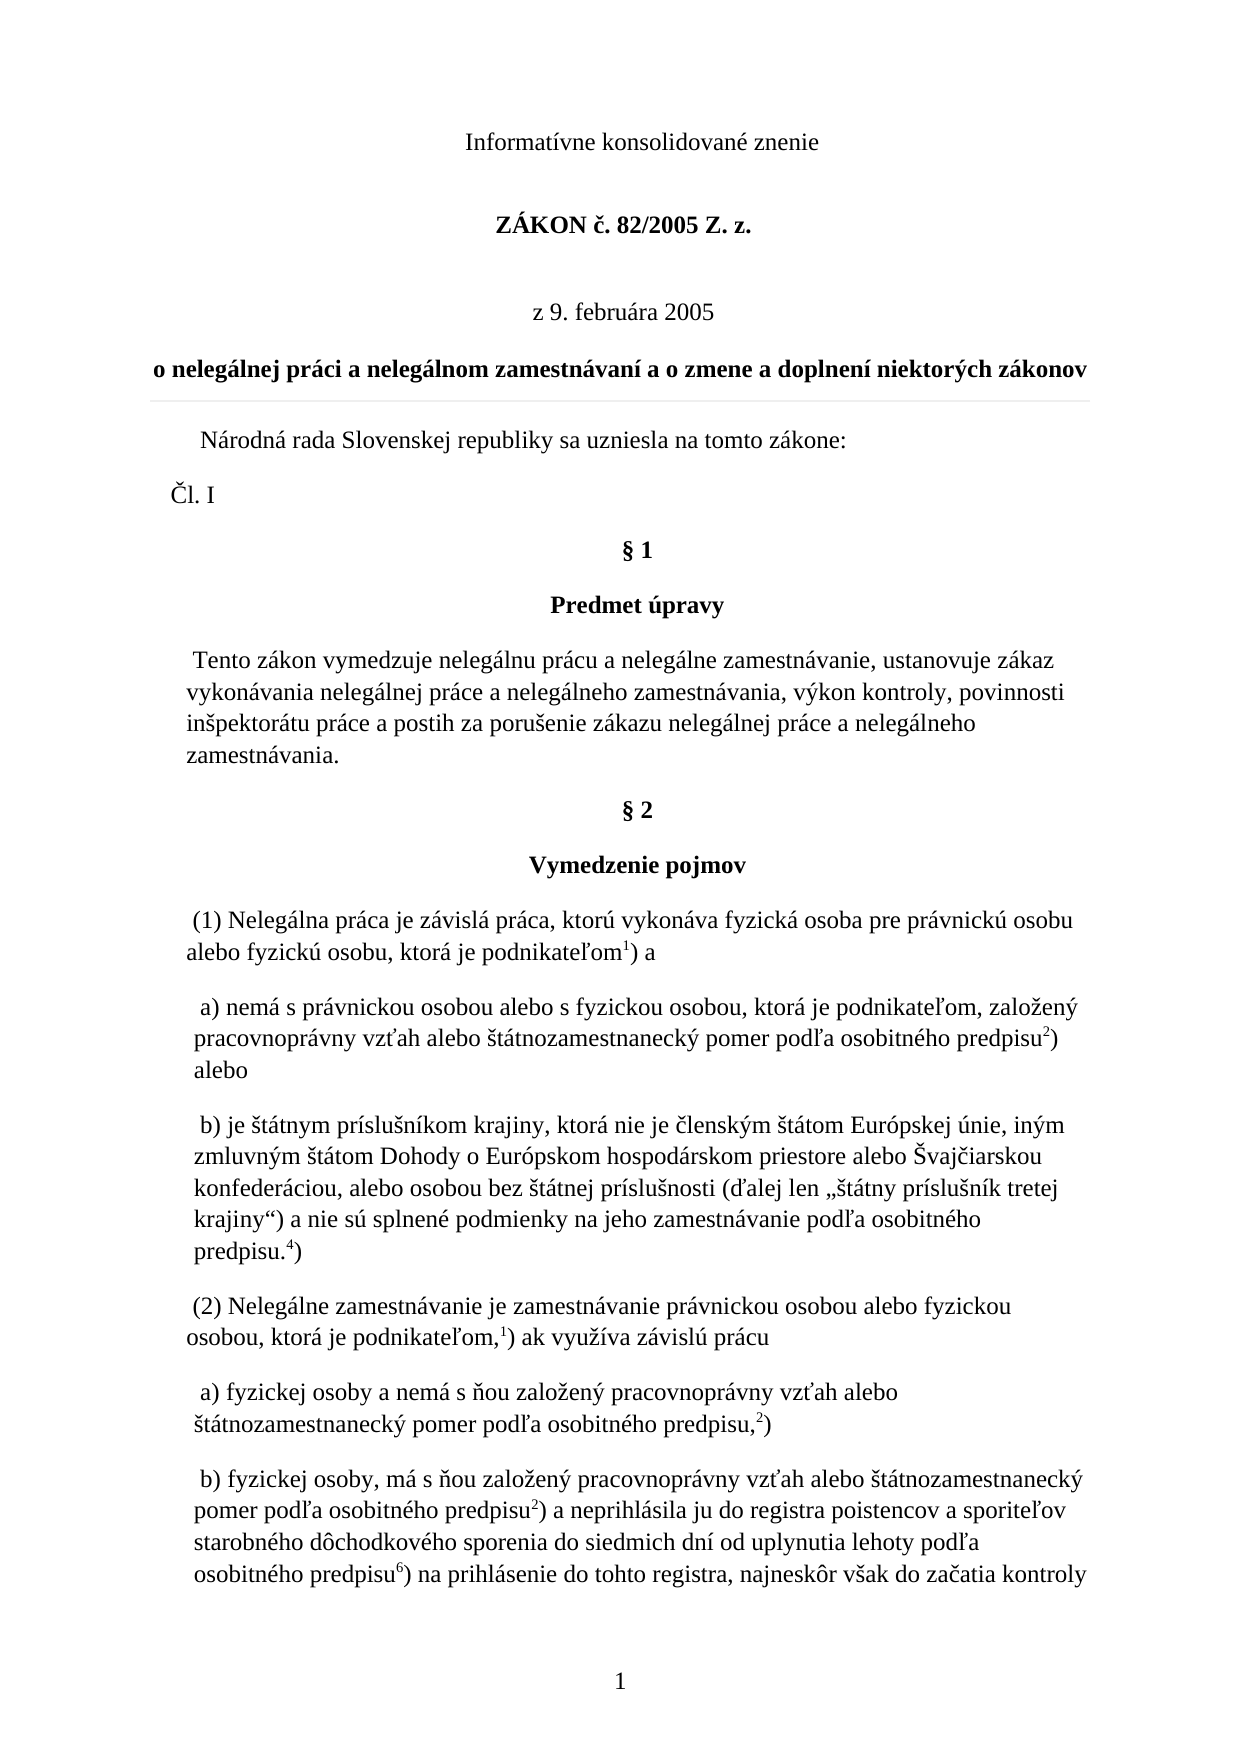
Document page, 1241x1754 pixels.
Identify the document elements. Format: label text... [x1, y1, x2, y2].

text § 2 [178, 795, 1090, 824]
text Národná rada Slovenskej republiky sa uzniesla na tomto zákone: [194, 425, 1090, 454]
text o nelegálnej práci a nelegálnom zamestnávaní a o zmene a doplnení niektorých zákonov [150, 354, 1090, 400]
text § 1 [178, 535, 1090, 564]
text Vymedzenie pojmov [178, 850, 1090, 879]
text (1) Nelegálna práca je závislá práca, ktorú vykonáva fyzická osoba pre právnickú osobu alebo fyzickú osobu, ktorá je podnikateľom1) a [186, 905, 1090, 965]
text Čl. I [170, 480, 1090, 509]
text ZÁKON č. 82/2005 Z. z. [150, 211, 1090, 239]
text (2) Nelegálne zamestnávanie je zamestnávanie právnickou osobou alebo fyzickou osobou, ktorá je podnikateľom,1) ak využíva závislú prácu [186, 1291, 1090, 1351]
text a) fyzickej osoby a nemá s ňou založený pracovnoprávny vzťah alebo štátnozamestnanecký pomer podľa osobitného predpisu,2) [194, 1377, 1090, 1438]
text a) nemá s právnickou osobou alebo s fyzickou osobou, ktorá je podnikateľom, založený pracovnoprávny vzťah alebo štátnozamestnanecký pomer podľa osobitného predpisu2) alebo [194, 992, 1090, 1083]
text Tento zákon vymedzuje nelegálnu prácu a nelegálne zamestnávanie, ustanovuje zákaz vykonávania nelegálnej práce a nelegálneho zamestnávania, výkon kontroly, povinnosti inšpektorátu práce a postih za porušenie zákazu nelegálnej práce a nelegálneho zamestnávania. [186, 645, 1090, 769]
text b) je štátnym príslušníkom krajiny, ktorá nie je členským štátom Európskej únie, iným zmluvným štátom Dohody o Európskom hospodárskom priestore alebo Švajčiarskou konfederáciou, alebo osobou bez štátnej príslušnosti (ďalej len „štátny príslušník tretej krajiny“) a nie sú splnené podmienky na jeho zamestnávanie podľa osobitného predpisu.4) [194, 1110, 1090, 1265]
text z 9. februára 2005 [150, 297, 1090, 326]
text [194, 1464, 1090, 1587]
text Informatívne konsolidované znenie [194, 127, 1090, 156]
text Predmet úpravy [178, 590, 1090, 619]
